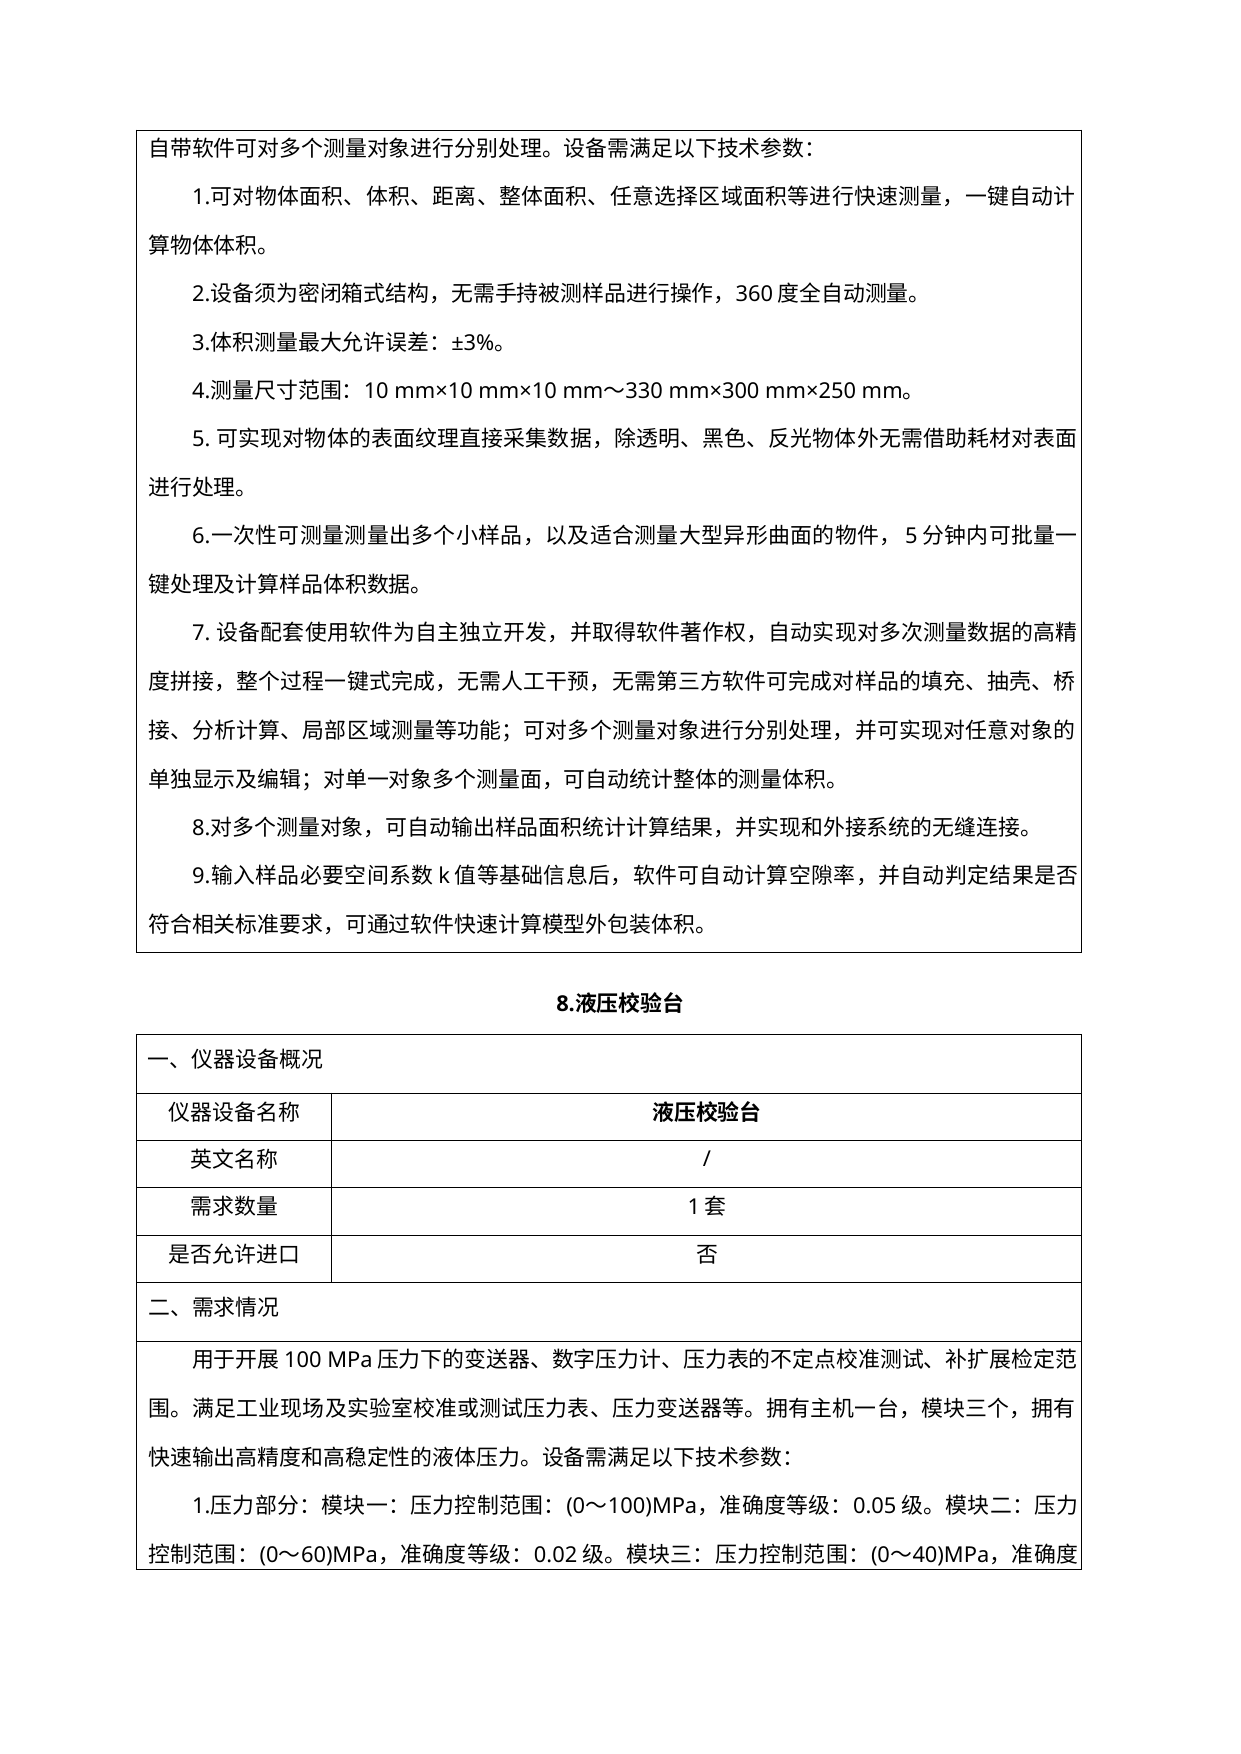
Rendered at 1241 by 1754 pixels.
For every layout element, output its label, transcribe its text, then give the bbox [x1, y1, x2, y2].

table_cell 仪器设备名称 [137, 1094, 331, 1140]
table_cell 液压校验台 [332, 1094, 1081, 1140]
text 8.液压校验台 [148, 985, 1093, 1018]
table_cell 否 [332, 1236, 1081, 1282]
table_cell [137, 131, 1081, 952]
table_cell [137, 1342, 1081, 1569]
table_header 一、仪器设备概况 [137, 1035, 1081, 1093]
table_cell 英文名称 [137, 1141, 331, 1187]
table_cell 需求数量 [137, 1188, 331, 1234]
table_cell 是否允许进口 [137, 1236, 331, 1282]
table_cell / [332, 1141, 1081, 1187]
table_cell 1套 [332, 1188, 1081, 1234]
table_cell 二、需求情况 [137, 1283, 1081, 1341]
